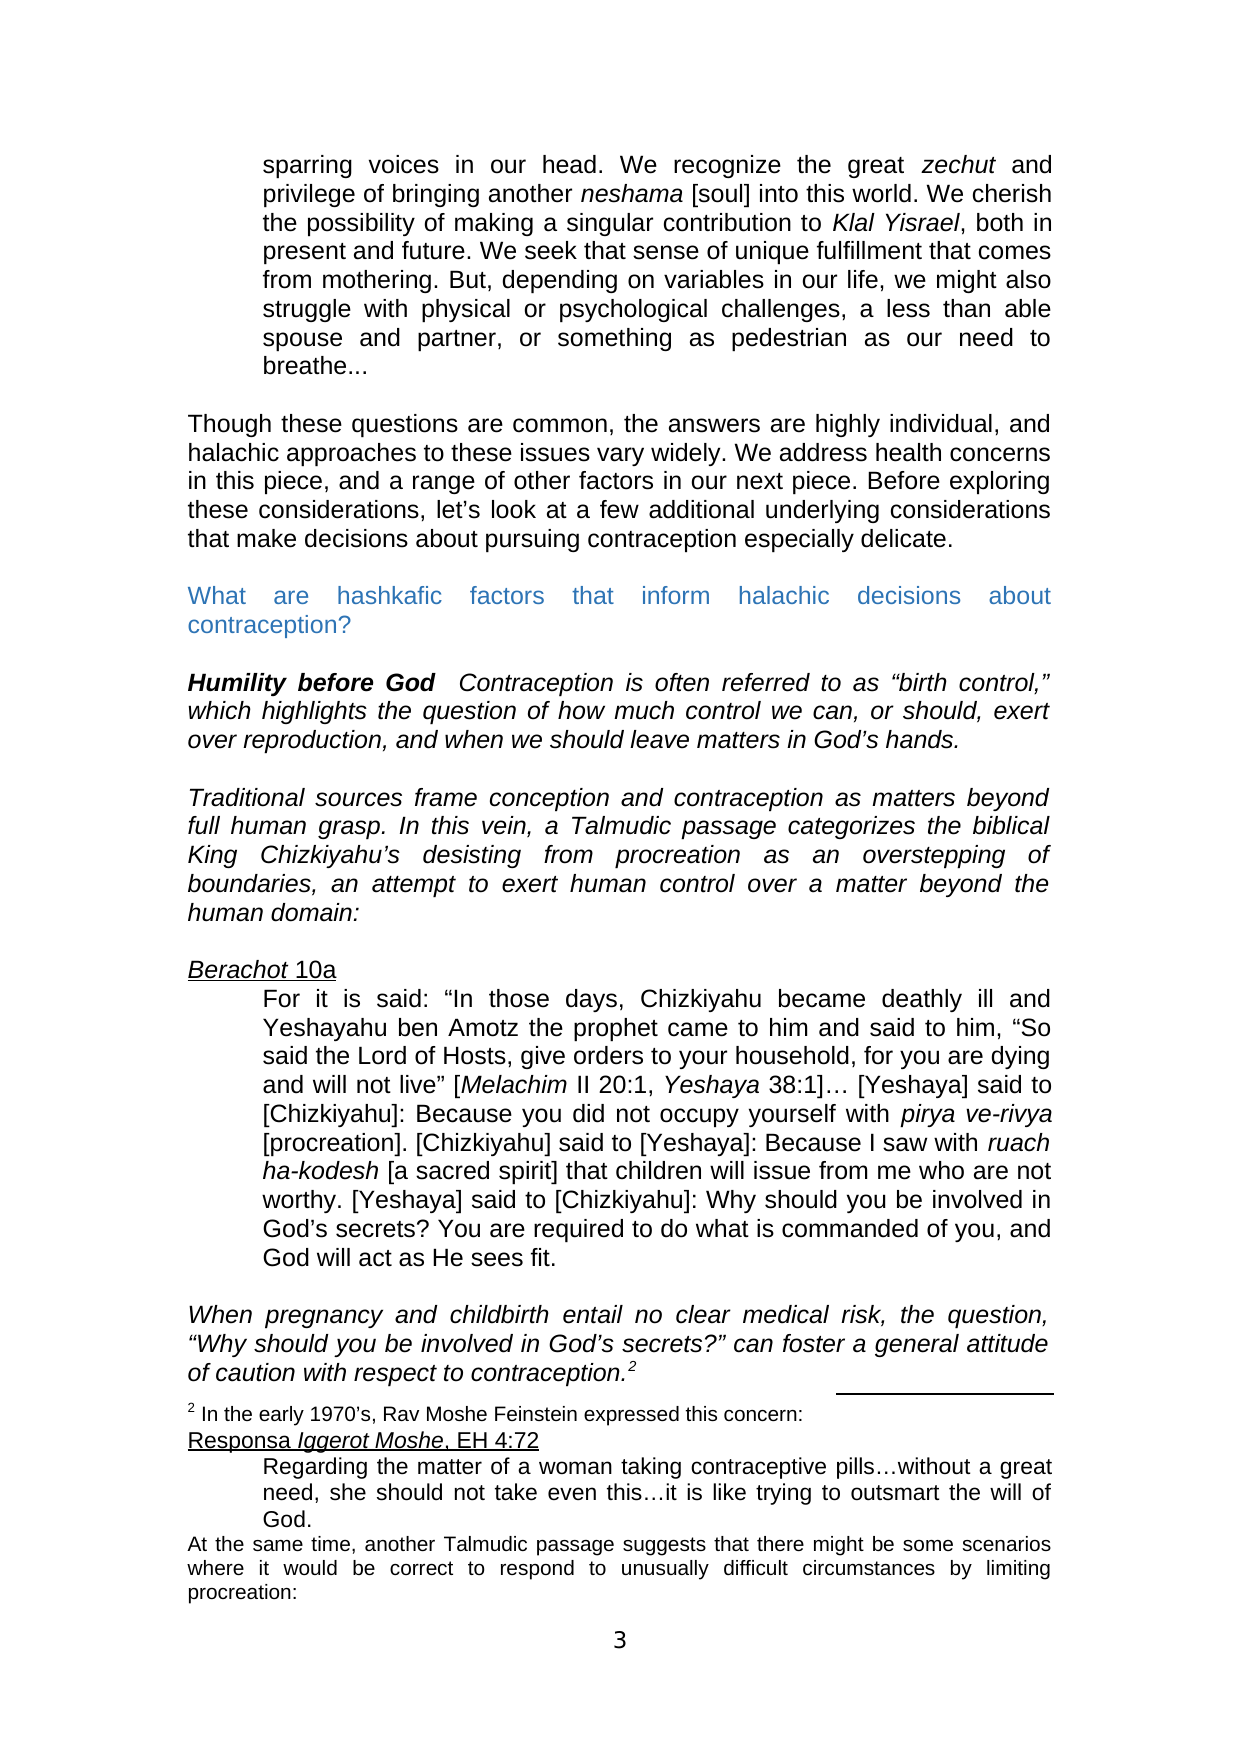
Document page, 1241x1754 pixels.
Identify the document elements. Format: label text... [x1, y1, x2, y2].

text When pregnancy and childbirth entail no clear medical risk, the question, “Why should you be involved in God’s secrets?” can foster a general attitude of caution with respect to contraception. [187, 1300, 1053, 1386]
text Many of us still approach this area of life with trepidation, often with sparring voices in our head. We recognize the great zechut and privilege of bringing another neshama [soul] into this world. We cherish the possibility of making a singular contribution to Klal Yisrael, both in present and future. We seek that sense of unique fulfillment that comes from mothering. But, depending on variables in our life, we might also struggle with physical or psychological challenges, a less than able spouse and partner, or something as pedestrian as our need to breathe... [262, 150, 1053, 380]
text Though these questions are common, the answers are highly individual, and halachic approaches to these issues vary widely. We address health concerns in this piece, and a range of other factors in our next piece. Before exploring these considerations, let’s look at a few additional underlying considerations that make decisions about pursuing contraception especially delicate. [187, 409, 1053, 552]
text Traditional sources frame conception and contraception as matters beyond full human grasp. In this vein, a Talmudic passage categorizes the biblical King Chizkiyahu’s desisting from procreation as an overstepping of boundaries, an attempt to exert human control over a matter beyond the human domain: [187, 782, 1053, 926]
text Humility before God Contraception is often referred to as “birth control,” which highlights the question of how much control we can, or should, exert over reproduction, and when we should leave matters in God’s hands. [187, 667, 1053, 754]
title Berachot 10a [187, 955, 1053, 984]
title What are hashkafic factors that inform halachic decisions about contraception? [187, 581, 1053, 639]
text For it is said: “In those days, Chizkiyahu became deathly ill and Yeshayahu ben Amotz the prophet came to him and said to him, “So said the Lord of Hosts, give orders to your household, for you are dying and will not live” [Melachim II 20:1, Yeshaya 38:1]… [Yeshaya] said to [Chizkiyahu]: Because you did not occupy yourself with pirya ve-rivya [procreation]. [Chizkiyahu] said to [Yeshaya]: Because I saw with ruach ha-kodesh [a sacred spirit] that children will issue from me who are not worthy. [Yeshaya] said to [Chizkiyahu]: Why should you be involved in God’s secrets? You are required to do what is commanded of you, and God will act as He sees fit. [262, 984, 1053, 1271]
